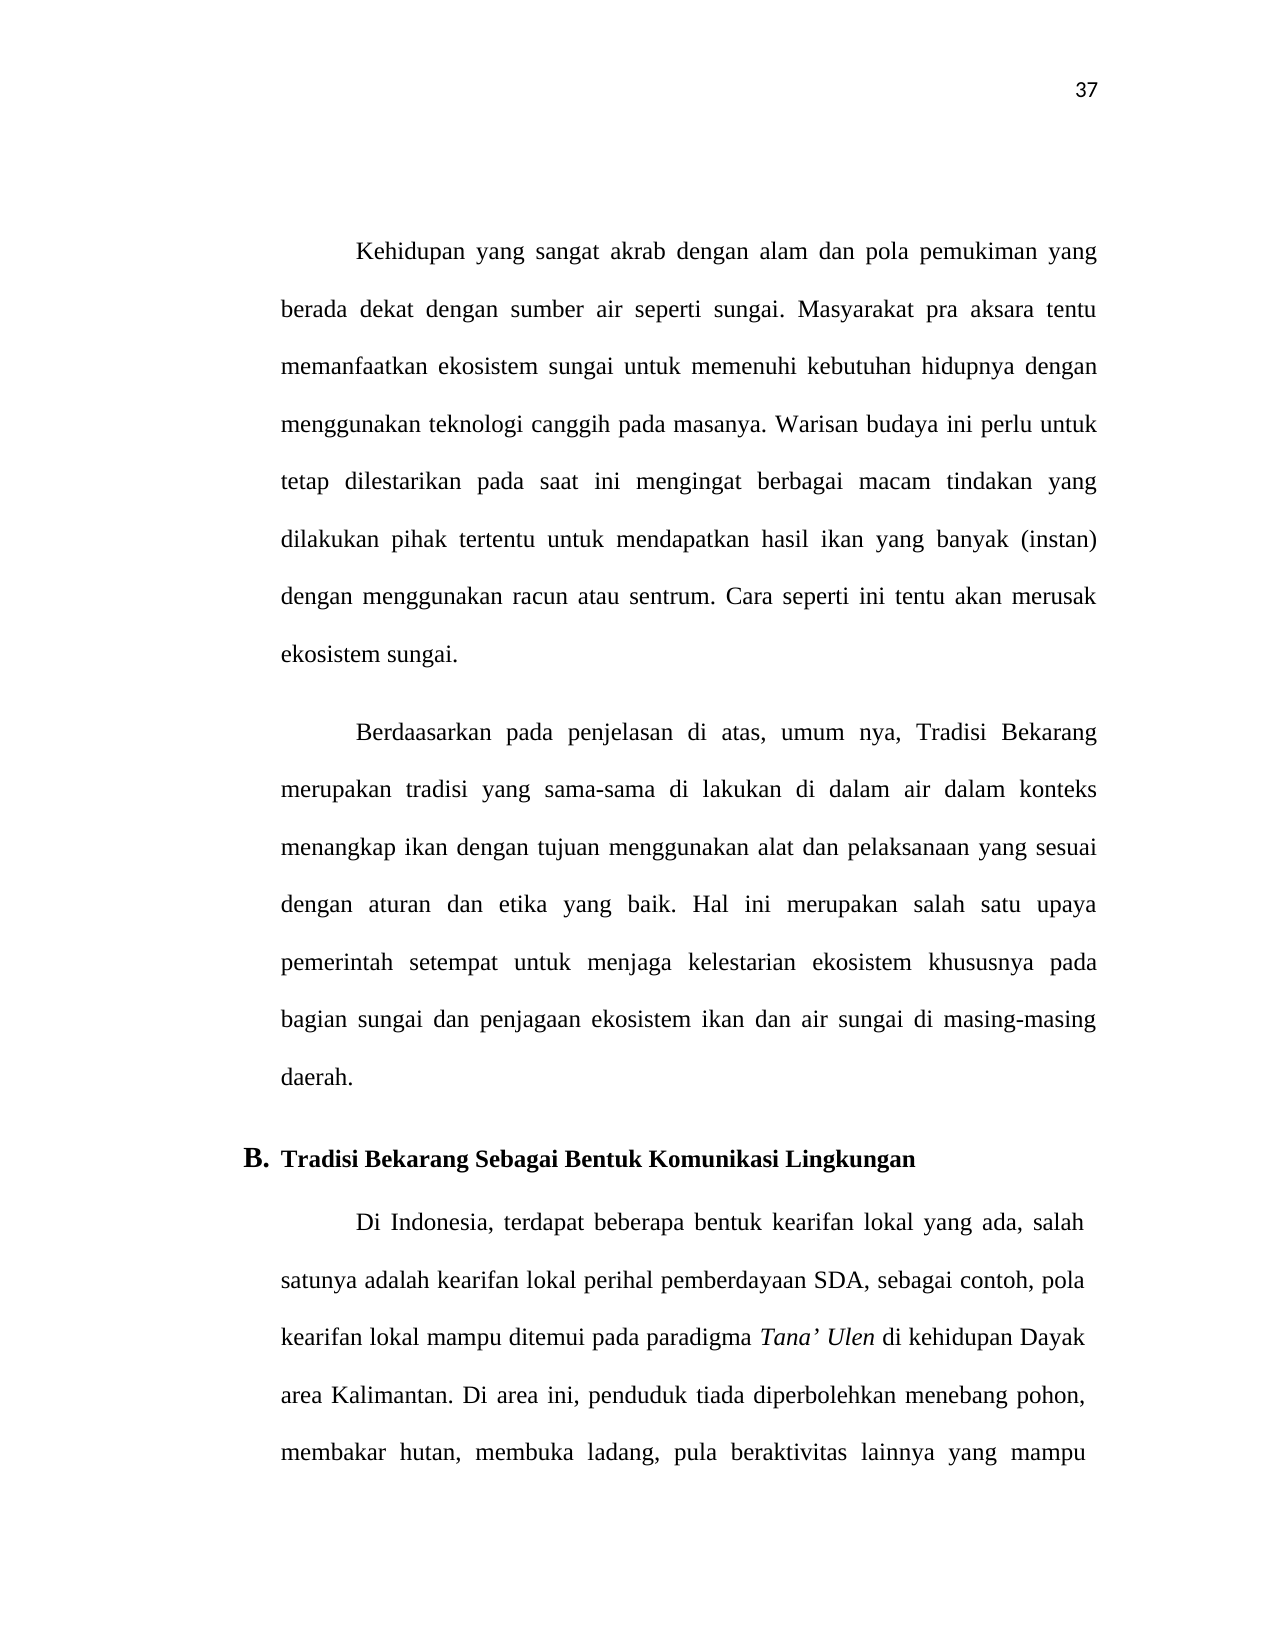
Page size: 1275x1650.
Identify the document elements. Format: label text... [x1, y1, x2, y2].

text Berdaasarkan pada penjelasan di atas, umum nya, Tradisi Bekarang merupakan tradisi yang sama-sama di lakukan di dalam air dalam konteks menangkap ikan dengan tujuan menggunakan alat dan pelaksanaan yang sesuai dengan aturan dan etika yang baik. Hal ini merupakan salah satu upaya pemerintah setempat untuk menjaga kelestarian ekosistem khususnya pada bagian sungai dan penjagaan ekosistem ikan dan air sungai di masing-masing daerah. [281, 717, 1098, 1091]
text Kehidupan yang sangat akrab dengan alam dan pola pemukiman yang berada dekat dengan sumber air seperti sungai. Masyarakat pra aksara tentu memanfaatkan ekosistem sungai untuk memenuhi kebutuhan hidupnya dengan menggunakan teknologi canggih pada masanya. Warisan budaya ini perlu untuk tetap dilestarikan pada saat ini mengingat berbagai macam tindakan yang dilakukan pihak tertentu untuk mendapatkan hasil ikan yang banyak (instan) dengan menggunakan racun atau sentrum. Cara seperti ini tentu akan merusak ekosistem sungai. [281, 236, 1098, 667]
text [281, 1207, 1085, 1466]
subtitle Tradisi Bekarang Sebagai Bentuk Komunikasi Lingkungan [243, 1140, 1098, 1174]
